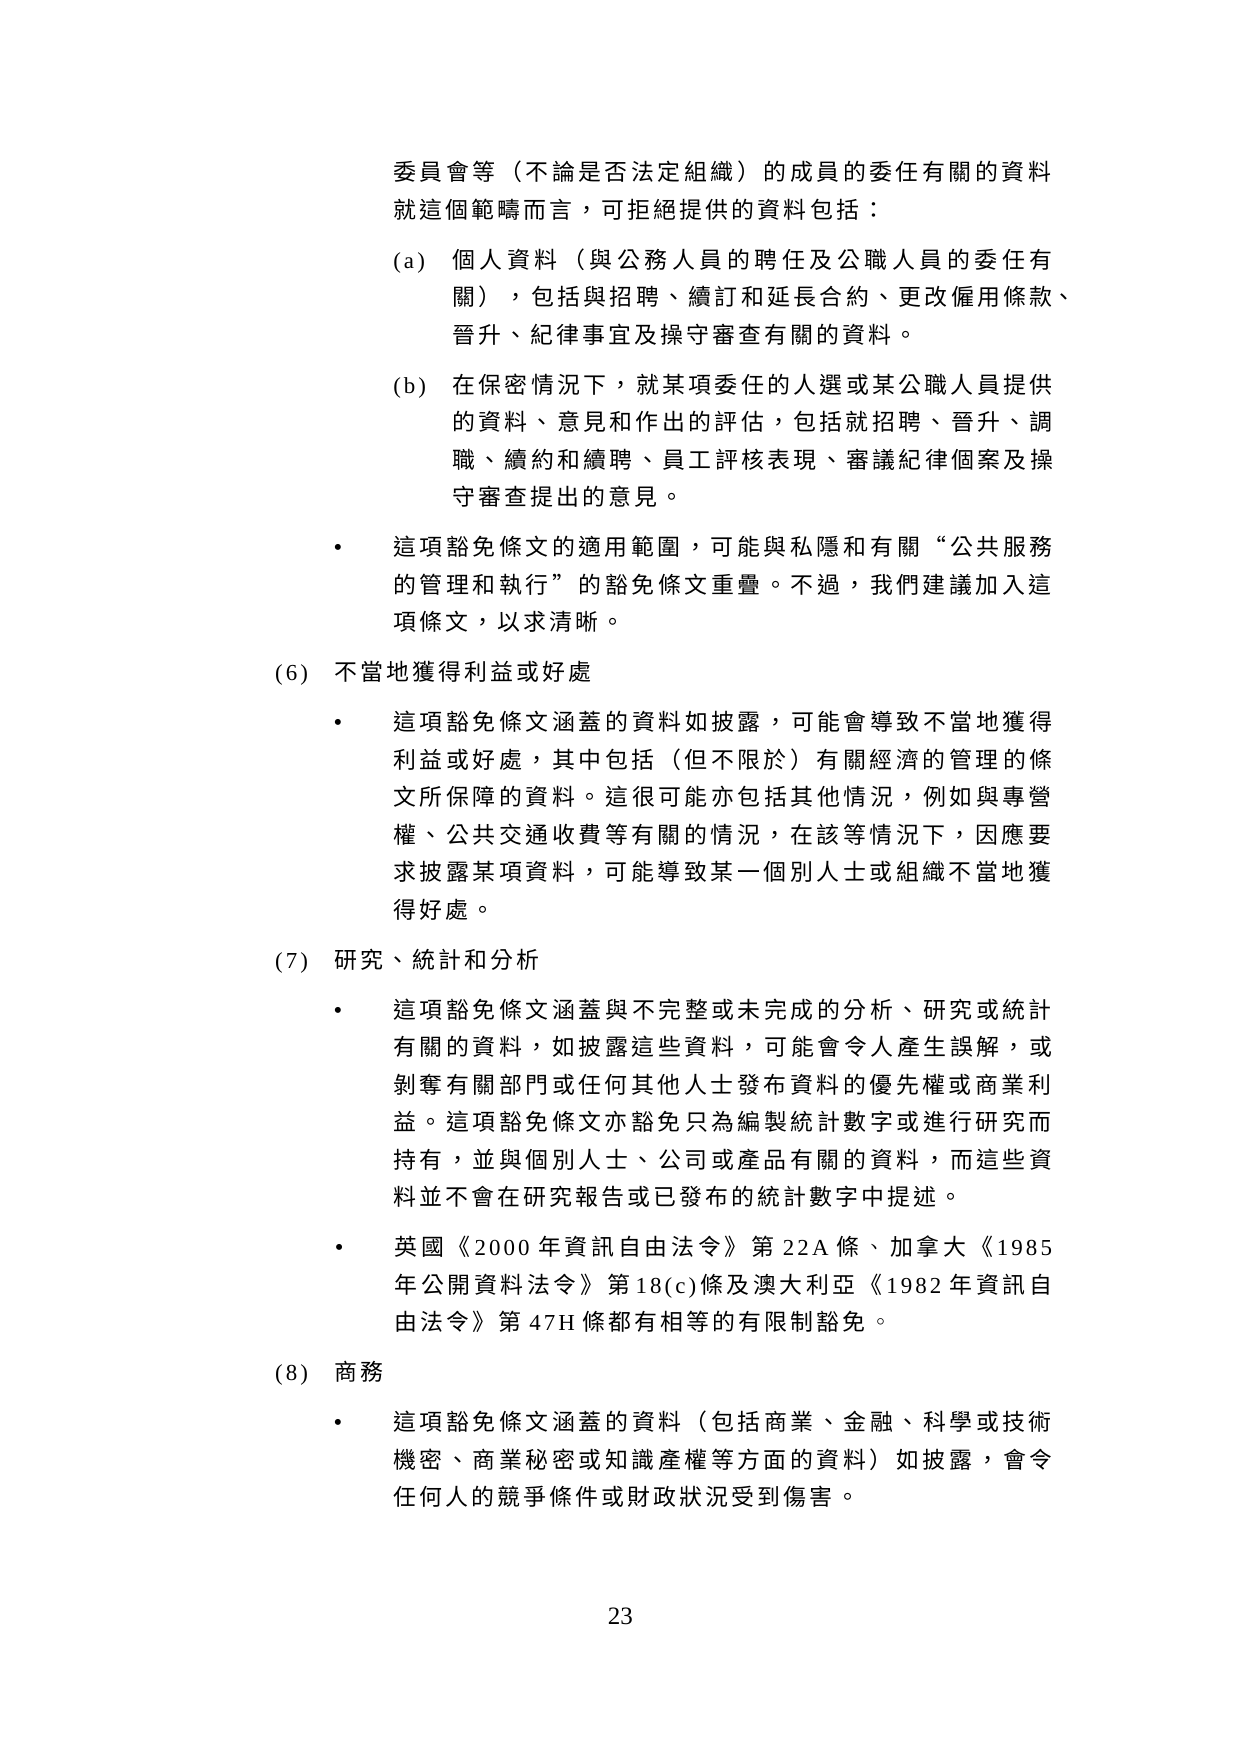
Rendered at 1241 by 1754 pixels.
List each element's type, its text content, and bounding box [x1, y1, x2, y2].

text (6) 不當地獲得利益或好處 [275, 650, 1053, 687]
text 這項豁免條文涵蓋與不完整或未完成的分析、研究或統計有關的資料，如披露這些資料，可能會令人產生誤解，或剝奪有關部門或任何其他人士發布資料的優先權或商業利益。這項豁免條文亦豁免只為編製統計數字或進行研究而持有，並與個別人士、公司或產品有關的資料，而這些資料並不會在研究報告或已發布的統計數字中提述。 [334, 987, 1053, 1212]
text 這項豁免條文涵蓋的資料如披露，可能會導致不當地獲得利益或好處，其中包括（但不限於）有關經濟的管理的條文所保障的資料。這很可能亦包括其他情況，例如與專營權、公共交通收費等有關的情況，在該等情況下，因應要求披露某項資料，可能導致某一個別人士或組織不當地獲得好處。 [334, 700, 1053, 925]
text (a) 個人資料（與公務人員的聘任及公職人員的委任有關），包括與招聘、續訂和延長合約、更改僱用條款、晉升、紀律事宜及操守審查有關的資料。 [393, 237, 1053, 350]
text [334, 150, 1053, 225]
text 這項豁免條文涵蓋的資料（包括商業、金融、科學或技術機密、商業秘密或知識產權等方面的資料）如披露，會令任何人的競爭條件或財政狀況受到傷害。 [334, 1400, 1053, 1512]
text (b) 在保密情況下，就某項委任的人選或某公職人員提供的資料、意見和作出的評估，包括就招聘、晉升、調職、續約和續聘、員工評核表現、審議紀律個案及操守審查提出的意見。 [393, 362, 1053, 512]
text (8) 商務 [275, 1350, 1053, 1387]
text (7) 研究、統計和分析 [275, 937, 1053, 975]
text 英國《2000年資訊自由法令》第22A條、加拿大《1985 年公開資料法令》第18(c)條及澳大利亞《1982年資訊自由法令》第47H條都有相等的有限制豁免。 [335, 1225, 1053, 1337]
text 這項豁免條文的適用範圍，可能與私隱和有關“公共服務的管理和執行”的豁免條文重疊。不過，我們建議加入這項條文，以求清晰。 [334, 525, 1053, 637]
